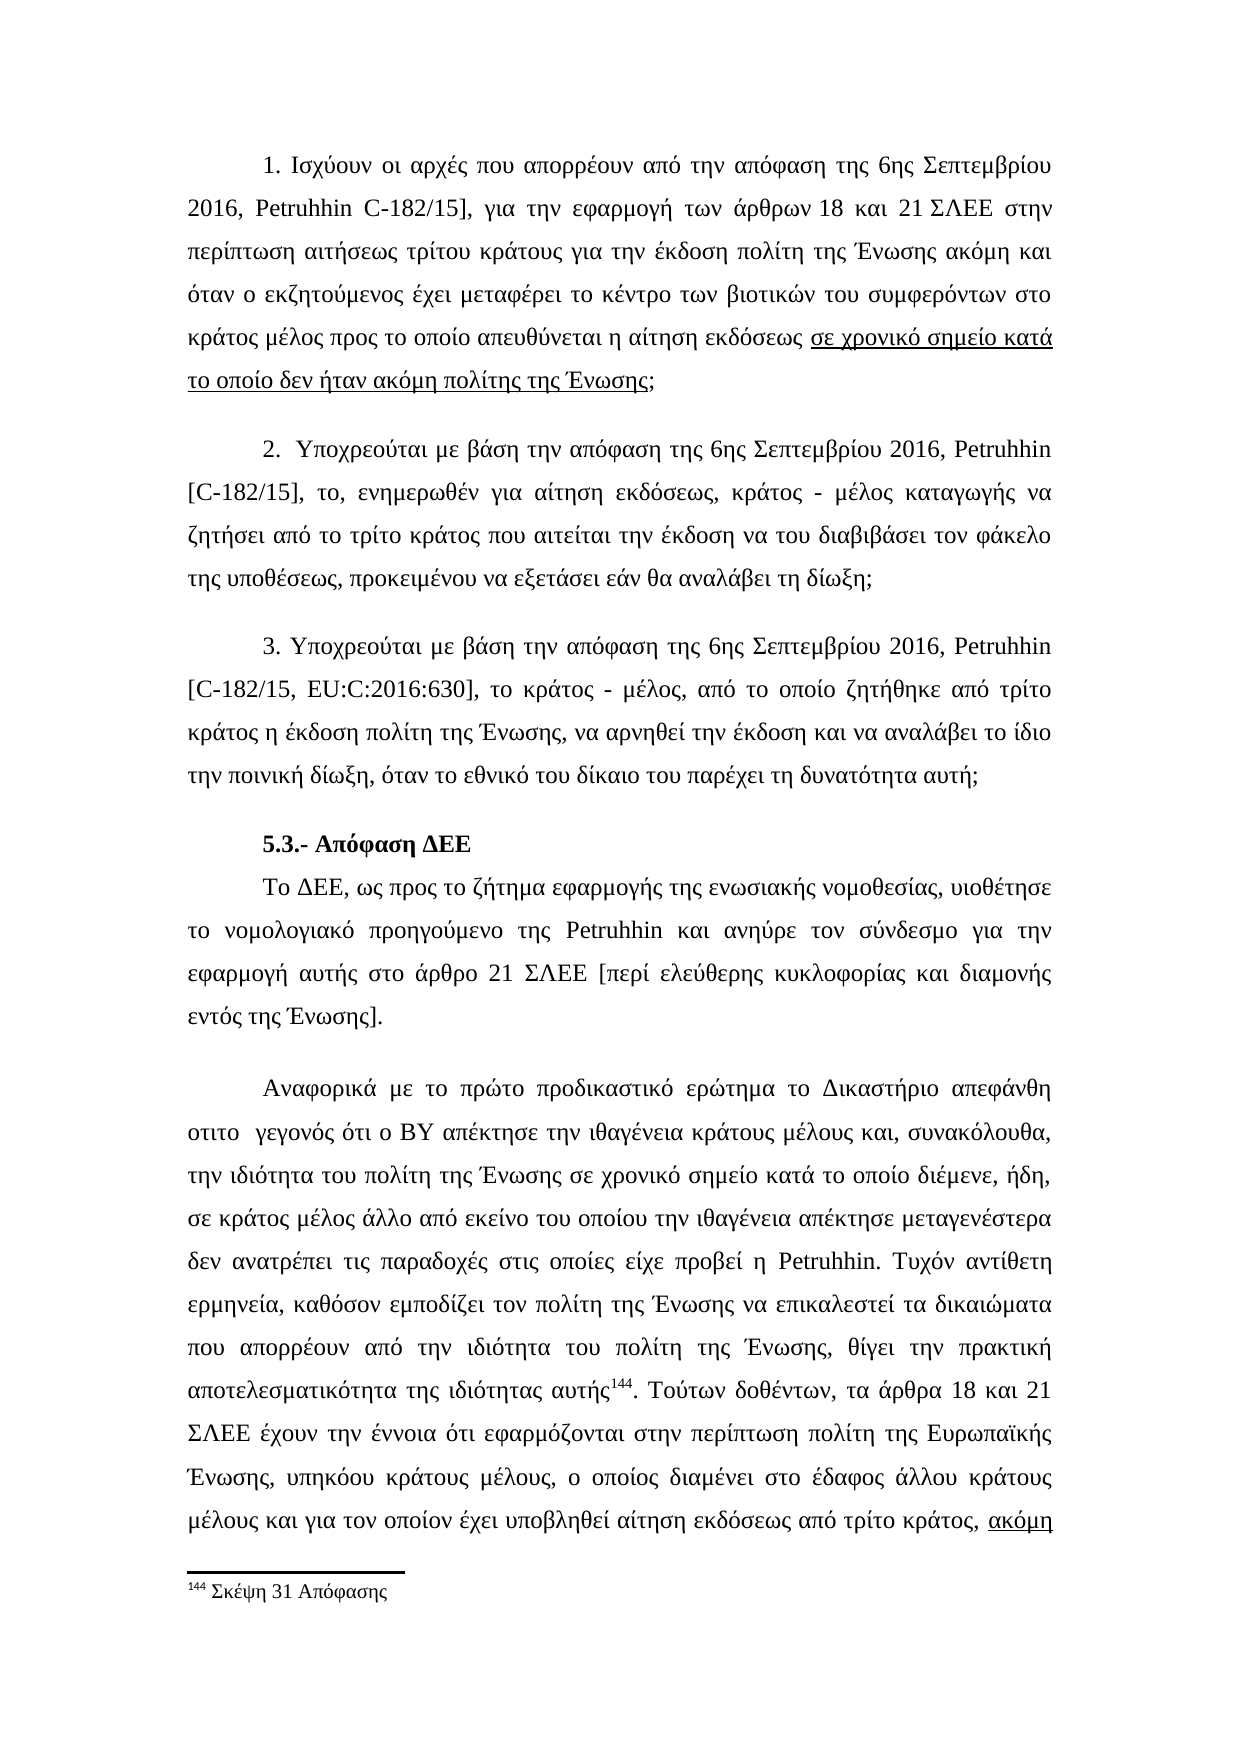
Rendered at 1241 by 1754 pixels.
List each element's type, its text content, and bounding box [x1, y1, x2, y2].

subtitle 5.3.- Απόφαση ΔΕΕ [187, 829, 1053, 857]
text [187, 1073, 1053, 1533]
text 2. Υποχρεούται με βάση την απόφαση της 6ης Σεπτεμβρίου 2016, Petruhhin [C-182/15], το, ενημερωθέν για αίτηση εκδόσεως, κράτος - μέλος καταγωγής να ζητήσει από το τρίτο κράτος που αιτείται την έκδοση να του διαβιβάσει τον φάκελο της υποθέσεως, προκειμένου να εξετάσει εάν θα αναλάβει τη δίωξη; [187, 434, 1053, 592]
text Το ΔΕΕ, ως προς το ζήτημα εφαρμογής της ενωσιακής νομοθεσίας, υιοθέτησε το νομολογιακό προηγούμενο της Petruhhin και ανηύρε τον σύνδεσμο για την εφαρμογή αυτής στο άρθρο 21 ΣΛΕΕ [περί ελεύθερης κυκλοφορίας και διαμονής εντός της Ένωσης]. [187, 872, 1053, 1030]
text 1. Ισχύουν οι αρχές που απορρέουν από την απόφαση της 6ης Σεπτεμβρίου 2016, Petruhhin C-182/15], για την εφαρμογή των άρθρων 18 και 21 ΣΛΕΕ στην περίπτωση αιτήσεως τρίτου κράτους για την έκδοση πολίτη της Ένωσης ακόμη και όταν o εκζητούμενος έχει μεταφέρει το κέντρο των βιοτικών του συμφερόντων στο κράτος μέλος προς το οποίο απευθύνεται η αίτηση εκδόσεως σε χρονικό σημείο κατά το οποίο δεν ήταν ακόμη πολίτης της Ένωσης; [187, 150, 1053, 394]
text 3. Υποχρεούται με βάση την απόφαση της 6ης Σεπτεμβρίου 2016, Petruhhin [C-182/15, EU:C:2016:630], το κράτος - μέλος, από το οποίο ζητήθηκε από τρίτο κράτος η έκδοση πολίτη της Ένωσης, να αρνηθεί την έκδοση και να αναλάβει το ίδιο την ποινική δίωξη, όταν το εθνικό του δίκαιο του παρέχει τη δυνατότητα αυτή; [187, 631, 1053, 789]
